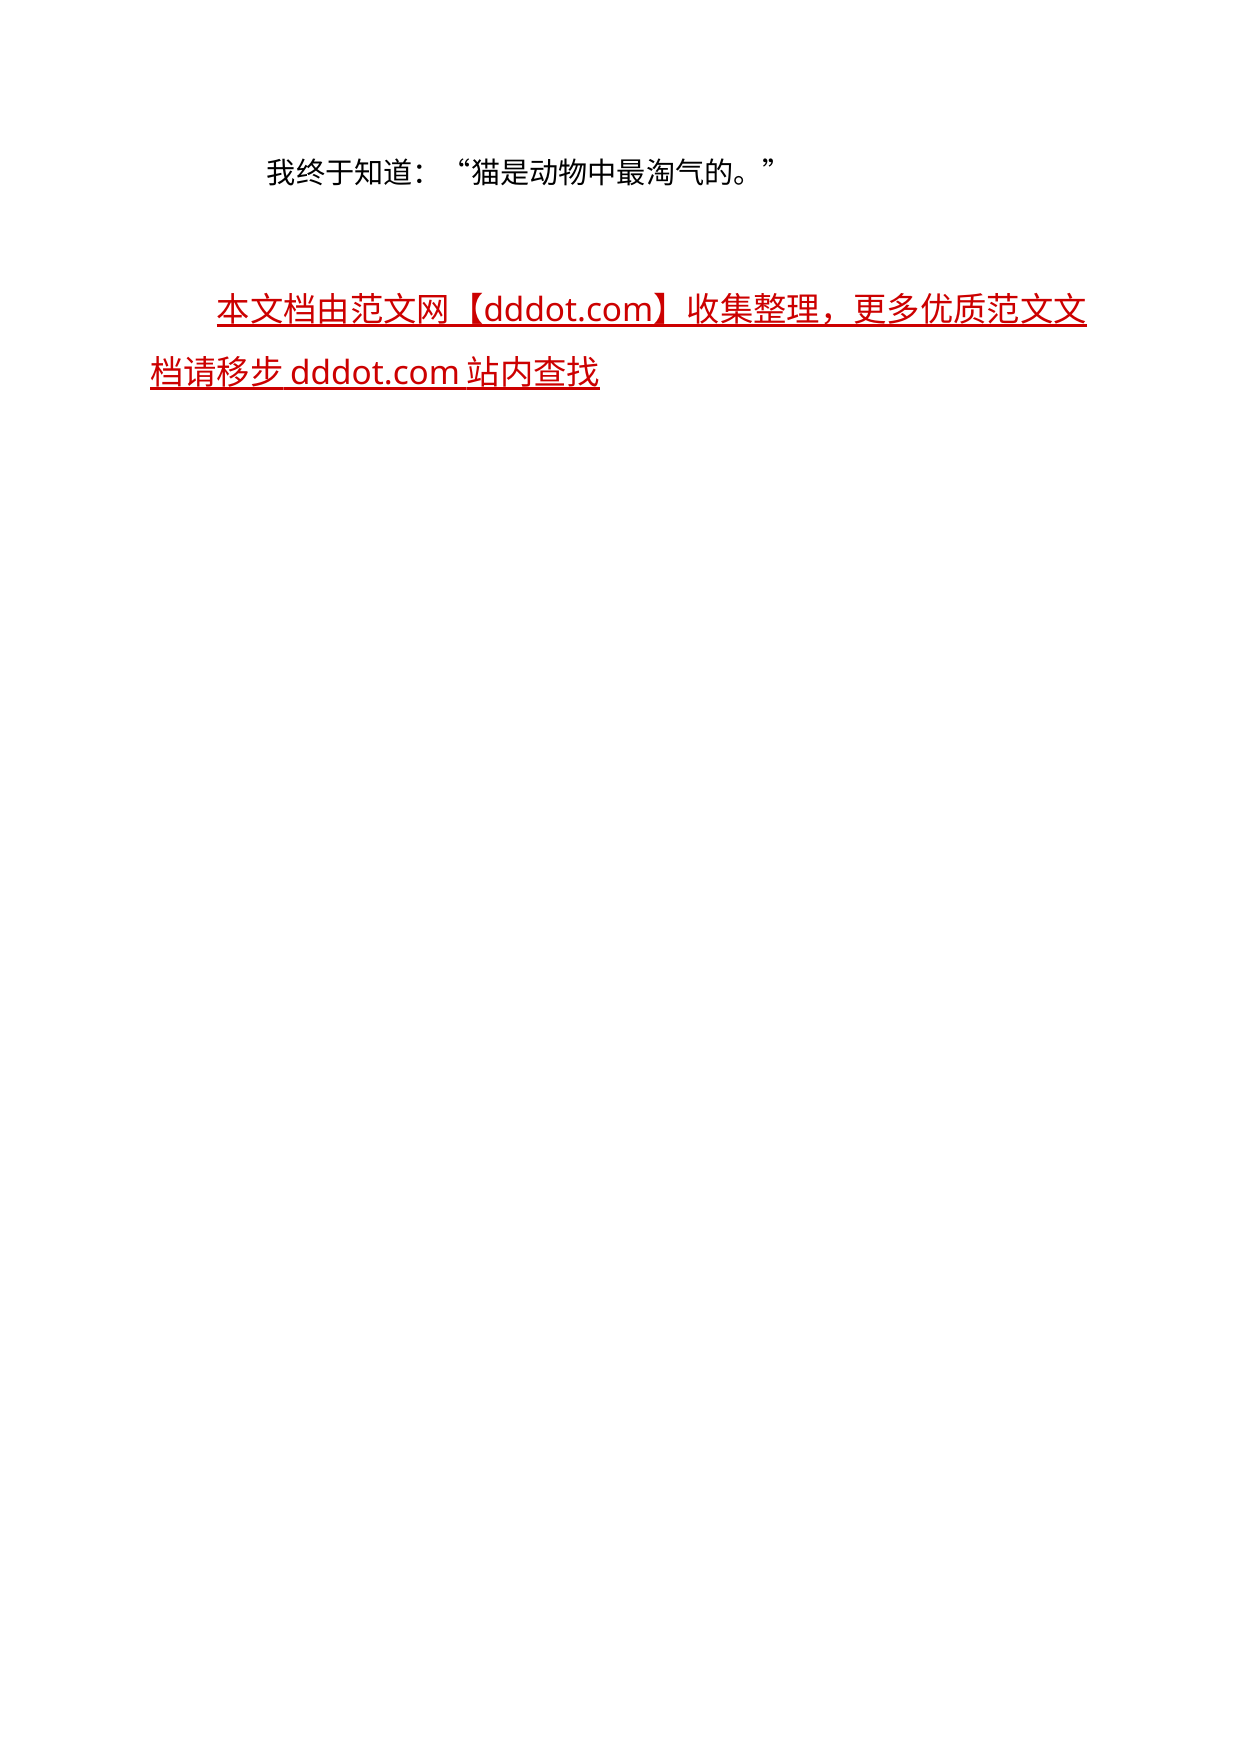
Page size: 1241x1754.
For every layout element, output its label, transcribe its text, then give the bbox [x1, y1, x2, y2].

text 我终于知道：“猫是动物中最淘气的。” [150, 150, 1090, 192]
text 本文档由范文网【dddot.com】收集整理，更多优质范文文档请移步dddot.com站内查找 [150, 283, 1090, 394]
